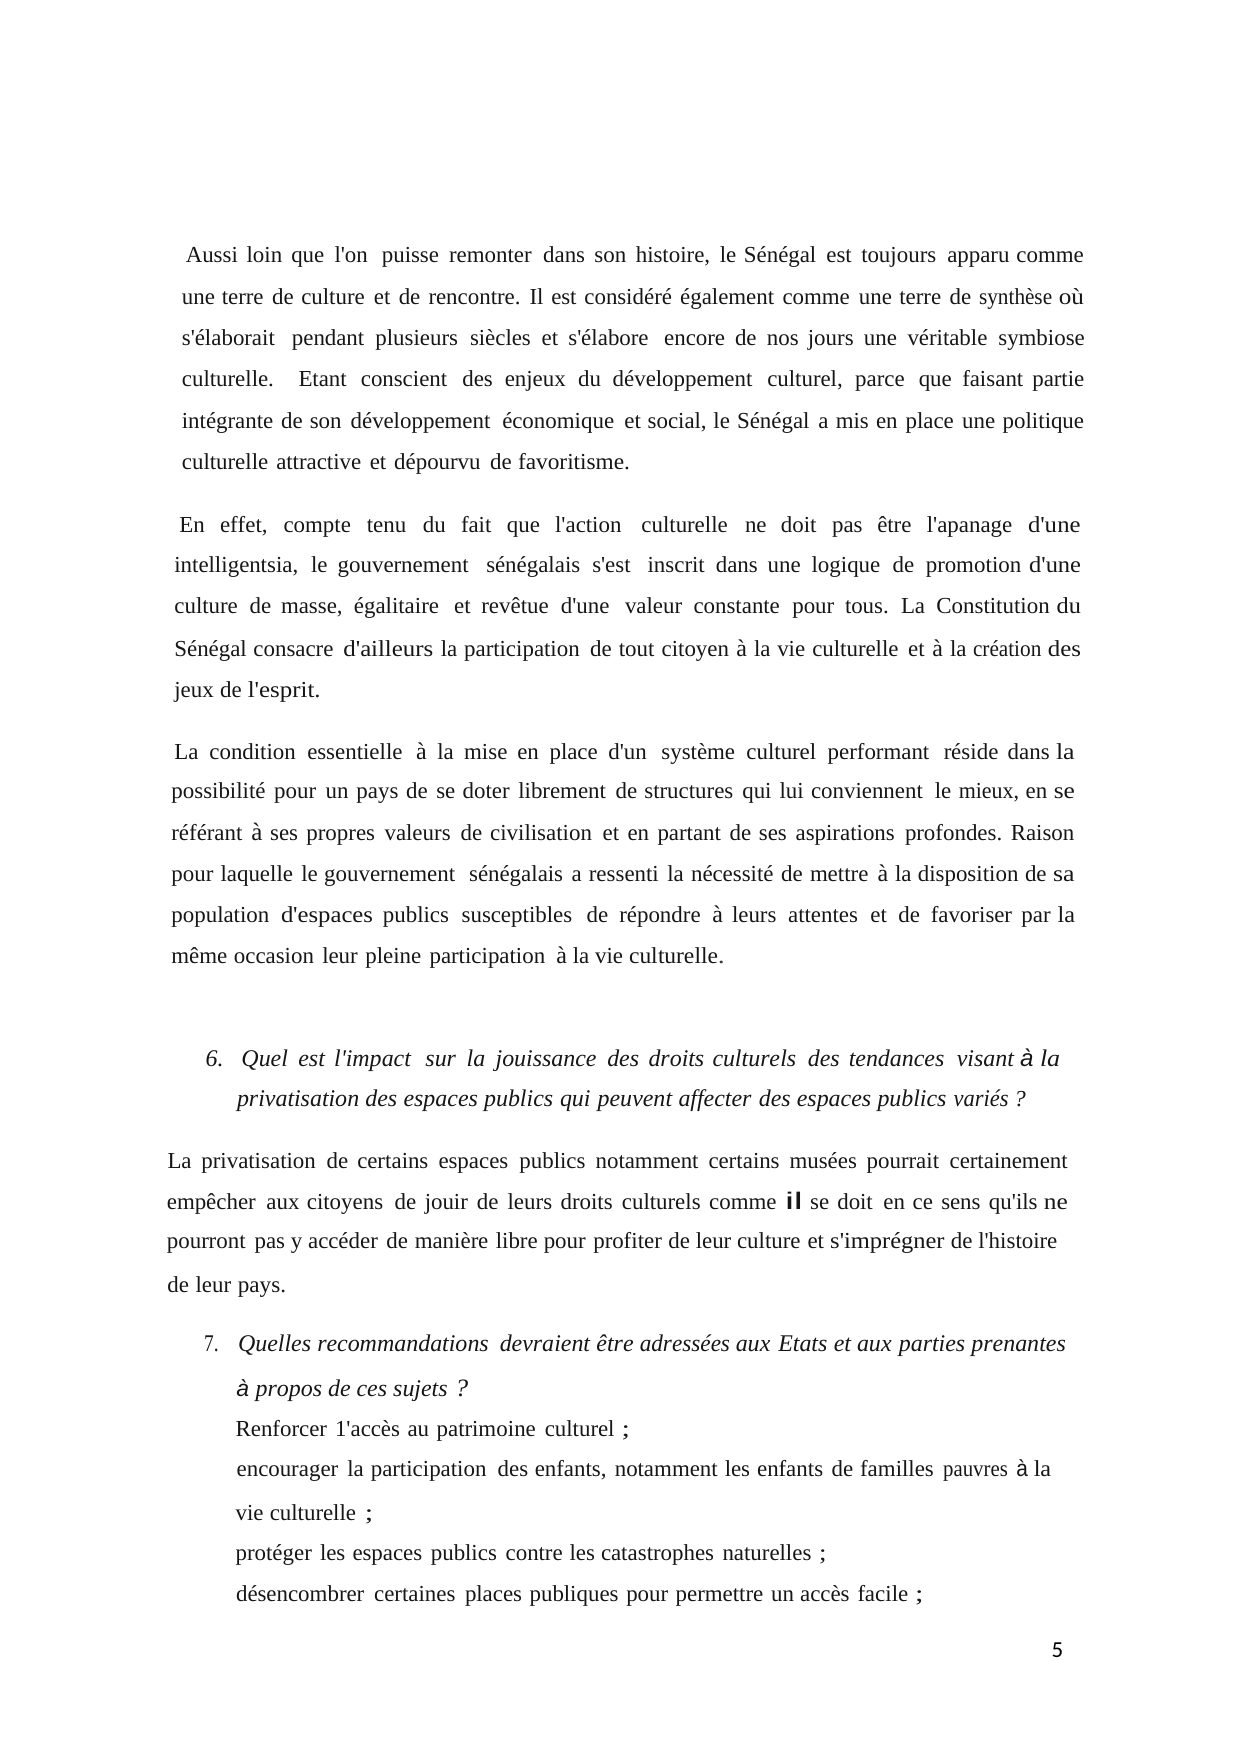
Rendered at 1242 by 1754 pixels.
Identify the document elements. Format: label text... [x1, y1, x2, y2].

text protéger les espaces publics contre les catastrophes naturelles ; [235, 1544, 1092, 1566]
text à propos de ces sujets ? [236, 1373, 1092, 1402]
text En effet, compte tenu du fait que l'action culturelle ne doit pas être l'apanage d'une intelligentsia, le gouvernement sénégalais s'est inscrit dans une logique de promotion d'une culture de masse, égalitaire et revêtue d'une valeur constante pour tous. La Constitution du Sénégal consacre d'ailleurs la participation de tout citoyen à la vie culturelle et à la création des jeux de l'esprit. [174, 511, 1081, 702]
text 6. Quel est l'impact sur la jouissance des droits culturels des tendances visant à la privatisation des espaces publics qui peuvent affecter des espaces publics variés ? [205, 1044, 1071, 1112]
text La condition essentielle à la mise en place d'un système culturel performant réside dans la possibilité pour un pays de se doter librement de structures qui lui conviennent le mieux, en se référant à ses propres valeurs de civilisation et en partant de ses aspirations profondes. Raison pour laquelle le gouvernement sénégalais a ressenti la nécessité de mettre à la disposition de sa population d'espaces publics susceptibles de répondre à leurs attentes et de favoriser par la même occasion leur pleine participation à la vie culturelle. [171, 737, 1075, 969]
text encourager la participation des enfants, notamment les enfants de familles pauvres à la vie culturelle ; [235, 1454, 1062, 1526]
text de leur pays. [167, 1272, 294, 1298]
text 7. Quelles recommandations devraient être adressées aux Etats et aux parties prenantes [204, 1329, 1092, 1357]
text Aussi loin que l'on puisse remonter dans son histoire, le Sénégal est toujours apparu comme une terre de culture et de rencontre. Il est considéré également comme une terre de synthèse où s'élaborait pendant plusieurs siècles et s'élabore encore de nos jours une véritable symbiose culturelle. Etant conscient des enjeux du développement culturel, parce que faisant partie intégrante de son développement économique et social, le Sénégal a mis en place une politique culturelle attractive et dépourvu de favoritisme. [182, 241, 1085, 474]
text Renforcer 1'accès au patrimoine culturel ; [235, 1415, 1092, 1442]
text désencombrer certaines places publiques pour permettre un accès facile ; [236, 1580, 1092, 1606]
text La privatisation de certains espaces publics notamment certains musées pourrait certainement empêcher aux citoyens de jouir de leurs droits culturels comme il se doit en ce sens qu'ils ne pourront pas y accéder de manière libre pour profiter de leur culture et s'imprégner de l'histoire [167, 1147, 1068, 1254]
